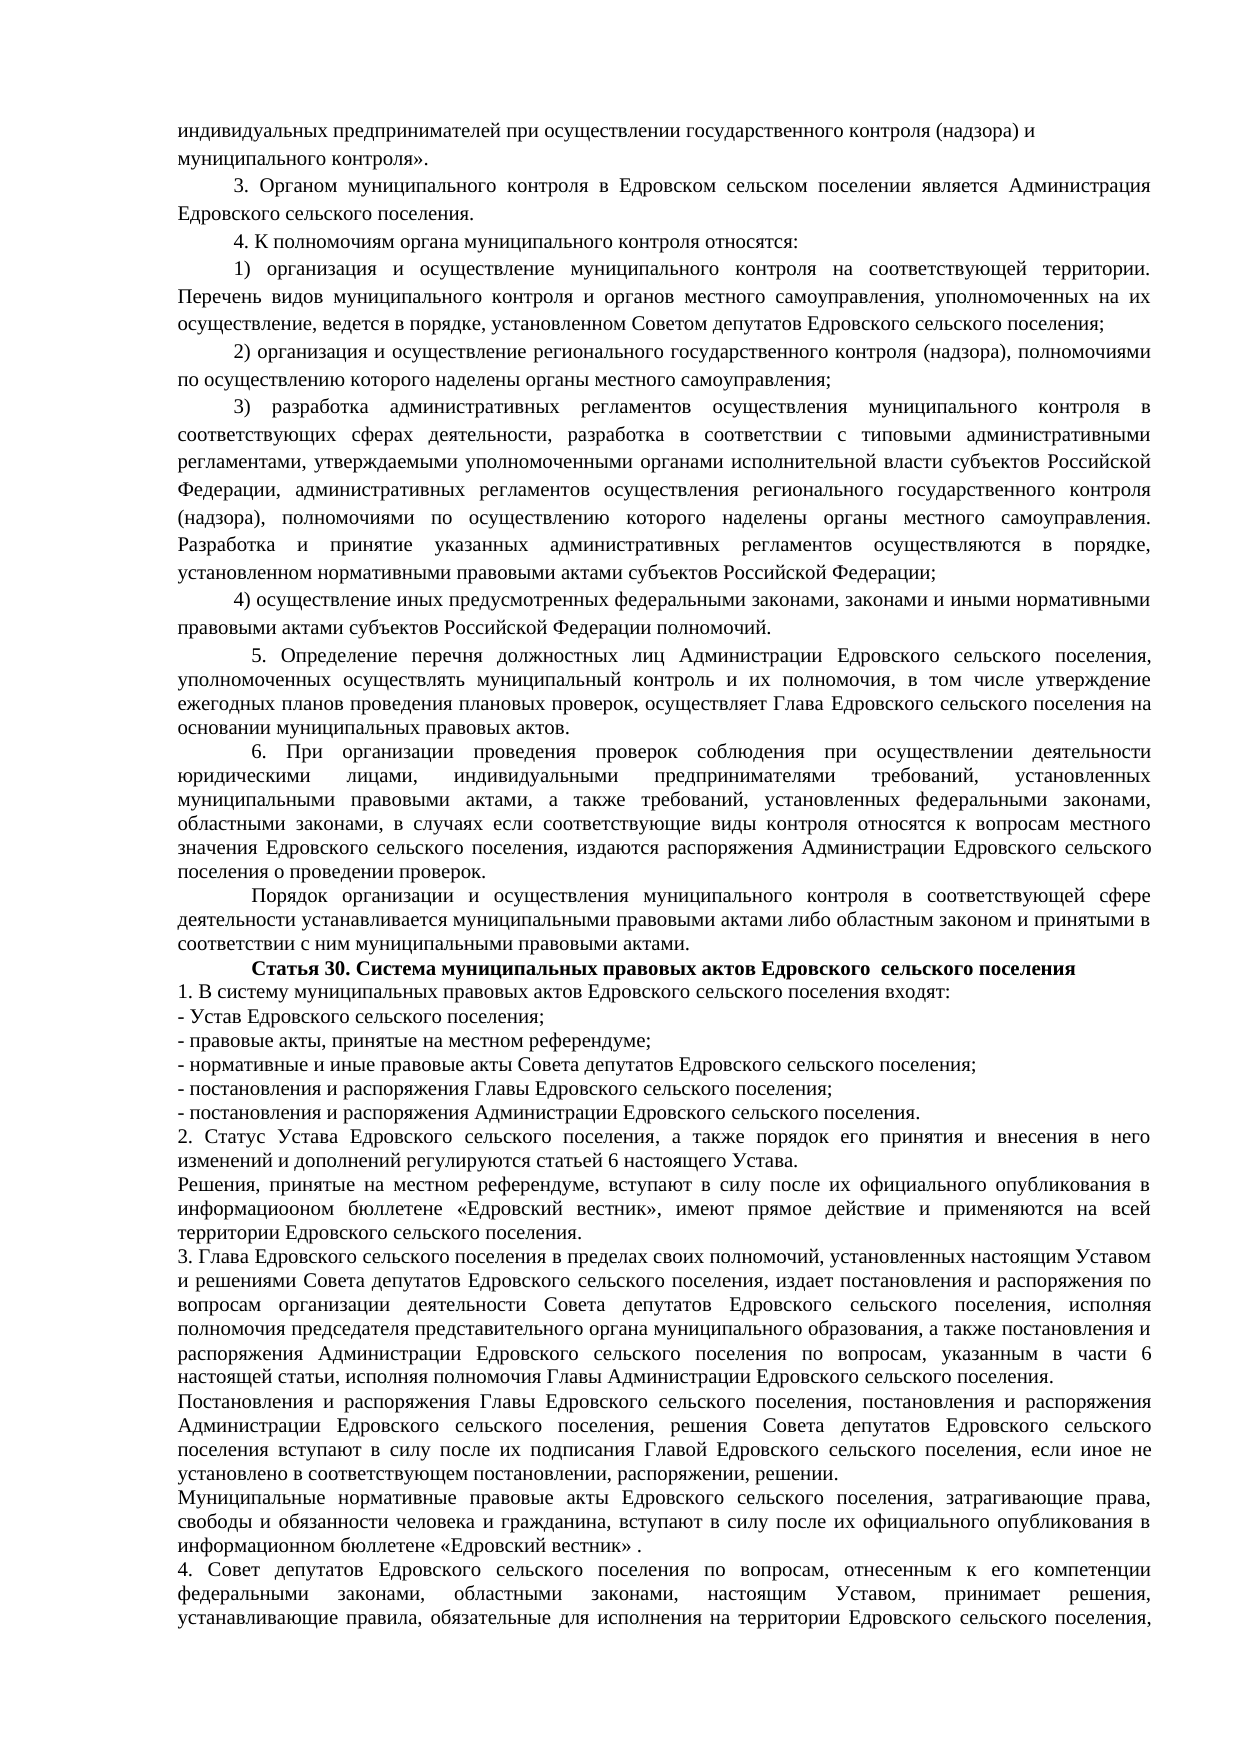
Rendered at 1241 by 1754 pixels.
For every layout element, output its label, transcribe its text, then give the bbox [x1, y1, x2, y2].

text 5. Определение перечня должностных лиц Администрации Едровского сельского поселения, уполномоченных осуществлять муниципальный контроль и их полномочия, в том числе утверждение ежегодных планов проведения плановых проверок, осуществляет Глава Едровского сельского поселения на основании муниципальных правовых актов. [177, 643, 1152, 739]
text 2. Статус Устава Едровского сельского поселения, а также порядок его принятия и внесения в него изменений и дополнений регулируются статьей 6 настоящего Устава. [177, 1124, 1152, 1172]
text 1) организация и осуществление муниципального контроля на соответствующей территории. Перечень видов муниципального контроля и органов местного самоуправления, уполномоченных на их осуществление, ведется в порядке, установленном Советом депутатов Едровского сельского поселения; [177, 256, 1152, 335]
text Решения, принятые на местном референдуме, вступают в силу после их официального опубликования в информациооном бюллетене «Едровский вестник», имеют прямое действие и применяются на всей территории Едровского сельского поселения. [177, 1172, 1152, 1244]
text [177, 118, 1152, 170]
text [177, 1557, 1152, 1629]
text 3. Органом муниципального контроля в Едровском сельском поселении является Администрация Едровского сельского поселения. [177, 173, 1152, 225]
text - Устав Едровского сельского поселения; [177, 1003, 1152, 1028]
text 3. Глава Едровского сельского поселения в пределах своих полномочий, установленных настоящим Уставом и решениями Совета депутатов Едровского сельского поселения, издает постановления и распоряжения по вопросам организации деятельности Совета депутатов Едровского сельского поселения, исполняя полномочия председателя представительного органа муниципального образования, а также постановления и распоряжения Администрации Едровского сельского поселения по вопросам, указанным в части 6 настоящей статьи, исполняя полномочия Главы Администрации Едровского сельского поселения. [177, 1244, 1152, 1388]
text Статья 30. Система муниципальных правовых актов Едровского сельского поселения [177, 955, 1152, 979]
text 6. При организации проведения проверок соблюдения при осуществлении деятельности юридическими лицами, индивидуальными предпринимателями требований, установленных муниципальными правовыми актами, а также требований, установленных федеральными законами, областными законами, в случаях если соответствующие виды контроля относятся к вопросам местного значения Едровского сельского поселения, издаются распоряжения Администрации Едровского сельского поселения о проведении проверок. [177, 739, 1152, 883]
text - нормативные и иные правовые акты Совета депутатов Едровского сельского поселения; [177, 1052, 1152, 1076]
text 3) разработка административных регламентов осуществления муниципального контроля в соответствующих сферах деятельности, разработка в соответствии с типовыми административными регламентами, утверждаемыми уполномоченными органами исполнительной власти субъектов Российской Федерации, административных регламентов осуществления регионального государственного контроля (надзора), полномочиями по осуществлению которого наделены органы местного самоуправления. Разработка и принятие указанных административных регламентов осуществляются в порядке, установленном нормативными правовыми актами субъектов Российской Федерации; [177, 394, 1152, 584]
text - постановления и распоряжения Главы Едровского сельского поселения; [177, 1076, 1152, 1100]
text Порядок организации и осуществления муниципального контроля в соответствующей сфере деятельности устанавливается муниципальными правовыми актами либо областным законом и принятыми в соответствии с ним муниципальными правовыми актами. [177, 883, 1152, 955]
text 4) осуществление иных предусмотренных федеральными законами, законами и иными нормативными правовыми актами субъектов Российской Федерации полномочий. [177, 587, 1152, 639]
text 2) организация и осуществление регионального государственного контроля (надзора), полномочиями по осуществлению которого наделены органы местного самоуправления; [177, 339, 1152, 391]
text 4. К полномочиям органа муниципального контроля относятся: [177, 228, 1152, 253]
text - постановления и распоряжения Администрации Едровского сельского поселения. [177, 1100, 1152, 1124]
text Постановления и распоряжения Главы Едровского сельского поселения, постановления и распоряжения Администрации Едровского сельского поселения, решения Совета депутатов Едровского сельского поселения вступают в силу после их подписания Главой Едровского сельского поселения, если иное не установлено в соответствующем постановлении, распоряжении, решении. [177, 1388, 1152, 1485]
text Муниципальные нормативные правовые акты Едровского сельского поселения, затрагивающие права, свободы и обязанности человека и гражданина, вступают в силу после их официального опубликования в информационном бюллетене «Едровский вестник» . [177, 1485, 1152, 1557]
text 1. В систему муниципальных правовых актов Едровского сельского поселения входят: [177, 979, 1152, 1003]
text - правовые акты, принятые на местном референдуме; [177, 1028, 1152, 1052]
